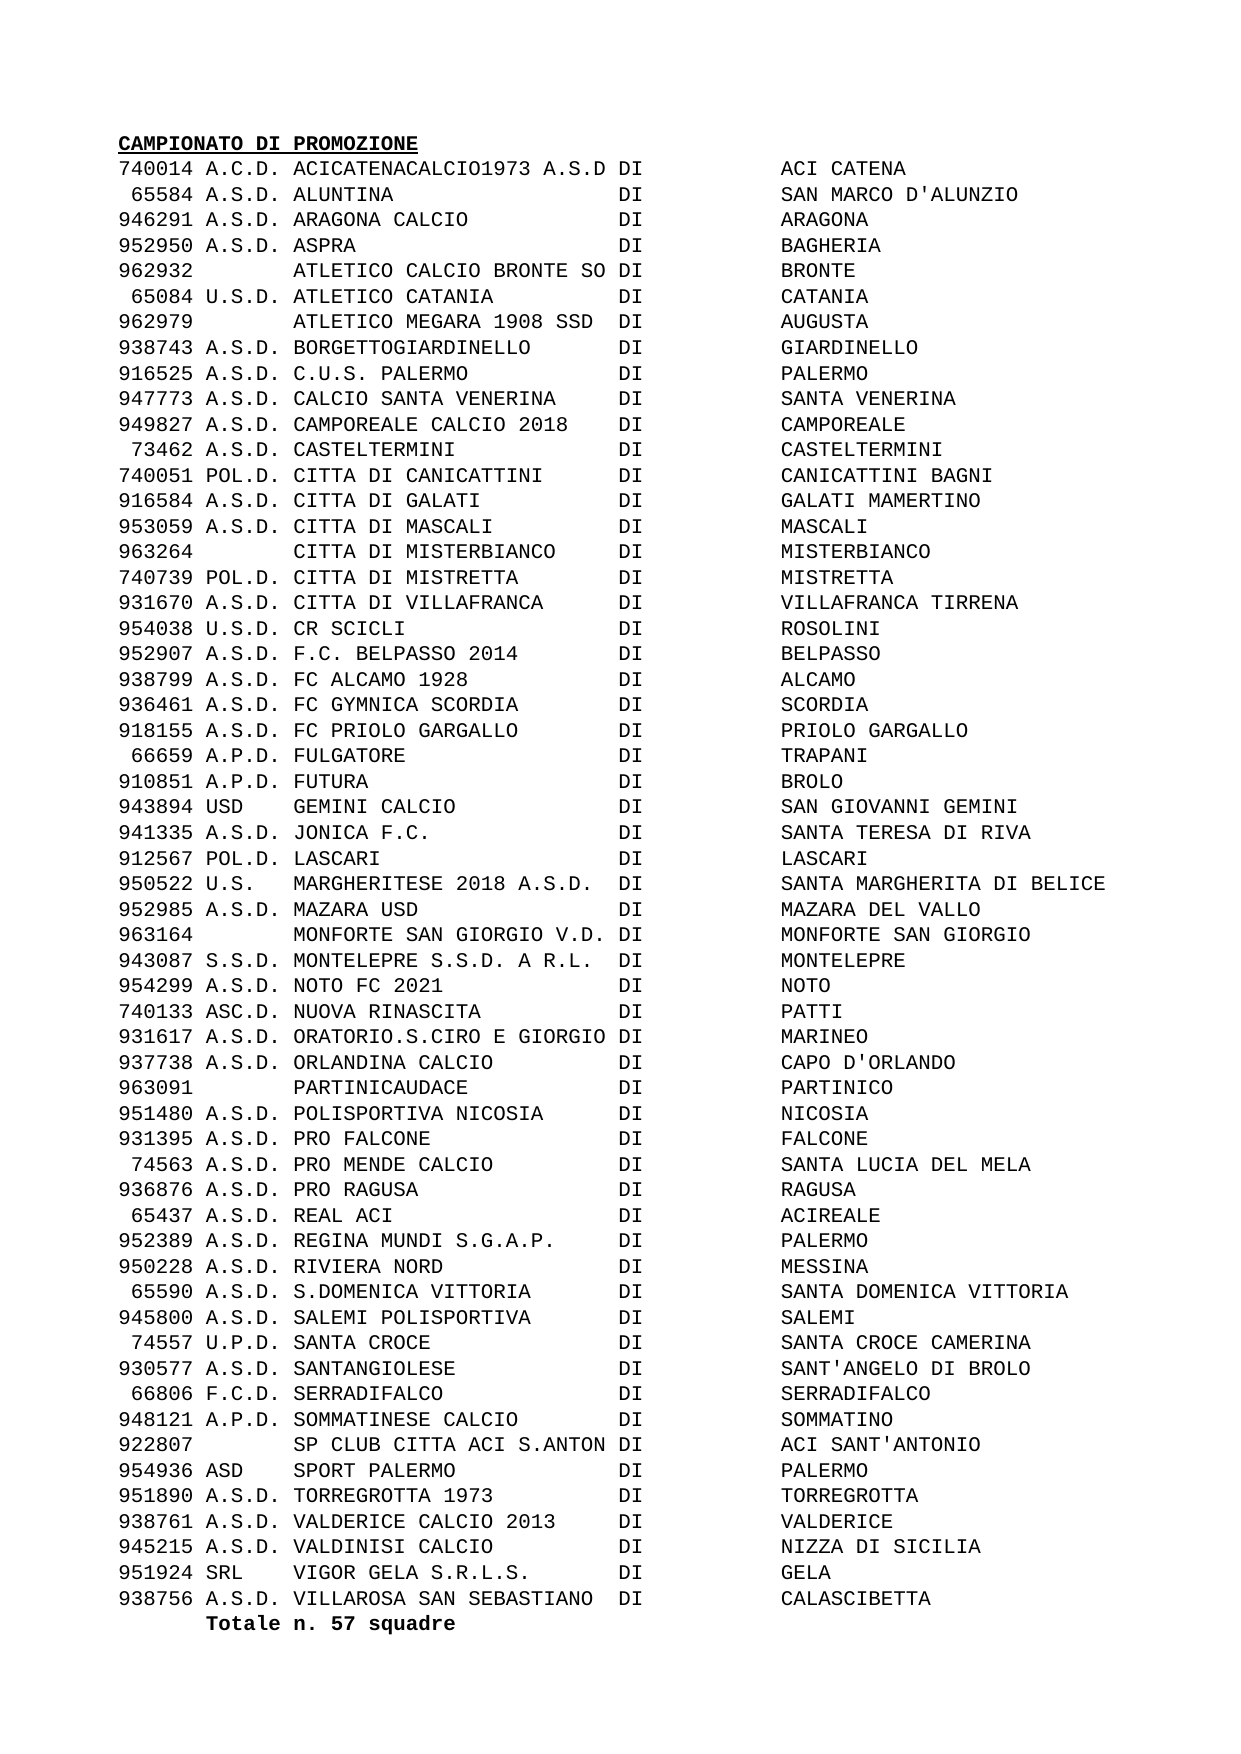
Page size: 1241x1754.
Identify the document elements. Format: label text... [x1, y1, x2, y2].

text 963091 PARTINICAUDACE DI PARTINICO [118, 1077, 1122, 1101]
text 922807 SP CLUB CITTA ACI S.ANTON DI ACI SANT'ANTONIO [118, 1434, 1122, 1458]
text 740133 ASC.D. NUOVA RINASCITA DI PATTI [118, 1001, 1122, 1024]
text 948121 A.P.D. SOMMATINESE CALCIO DI SOMMATINO [118, 1409, 1122, 1433]
text 66659 A.P.D. FULGATORE DI TRAPANI [118, 745, 1122, 769]
text 949827 A.S.D. CAMPOREALE CALCIO 2018 DI CAMPOREALE [118, 414, 1122, 437]
text Totale n. 57 squadre [118, 1613, 1122, 1637]
text 74557 U.P.D. SANTA CROCE DI SANTA CROCE CAMERINA [118, 1332, 1122, 1356]
text 950228 A.S.D. RIVIERA NORD DI MESSINA [118, 1256, 1122, 1279]
text 963264 CITTA DI MISTERBIANCO DI MISTERBIANCO [118, 541, 1122, 565]
text 931670 A.S.D. CITTA DI VILLAFRANCA DI VILLAFRANCA TIRRENA [118, 592, 1122, 616]
text 65084 U.S.D. ATLETICO CATANIA DI CATANIA [118, 286, 1122, 310]
text 952985 A.S.D. MAZARA USD DI MAZARA DEL VALLO [118, 898, 1122, 922]
text 912567 POL.D. LASCARI DI LASCARI [118, 847, 1122, 871]
text 943087 S.S.D. MONTELEPRE S.S.D. A R.L. DI MONTELEPRE [118, 949, 1122, 973]
text 65584 A.S.D. ALUNTINA DI SAN MARCO D'ALUNZIO [118, 184, 1122, 208]
text 954038 U.S.D. CR SCICLI DI ROSOLINI [118, 618, 1122, 641]
text 947773 A.S.D. CALCIO SANTA VENERINA DI SANTA VENERINA [118, 388, 1122, 412]
text 74563 A.S.D. PRO MENDE CALCIO DI SANTA LUCIA DEL MELA [118, 1154, 1122, 1177]
text 953059 A.S.D. CITTA DI MASCALI DI MASCALI [118, 516, 1122, 539]
text 946291 A.S.D. ARAGONA CALCIO DI ARAGONA [118, 209, 1122, 233]
text 938761 A.S.D. VALDERICE CALCIO 2013 DI VALDERICE [118, 1511, 1122, 1535]
text 952907 A.S.D. F.C. BELPASSO 2014 DI BELPASSO [118, 643, 1122, 667]
text 950522 U.S. MARGHERITESE 2018 A.S.D. DI SANTA MARGHERITA DI BELICE [118, 873, 1122, 897]
text 945800 A.S.D. SALEMI POLISPORTIVA DI SALEMI [118, 1307, 1122, 1331]
text 951924 SRL VIGOR GELA S.R.L.S. DI GELA [118, 1562, 1122, 1586]
text 65590 A.S.D. S.DOMENICA VITTORIA DI SANTA DOMENICA VITTORIA [118, 1281, 1122, 1305]
text 916584 A.S.D. CITTA DI GALATI DI GALATI MAMERTINO [118, 490, 1122, 514]
text 938799 A.S.D. FC ALCAMO 1928 DI ALCAMO [118, 669, 1122, 692]
text 936461 A.S.D. FC GYMNICA SCORDIA DI SCORDIA [118, 694, 1122, 718]
text 66806 F.C.D. SERRADIFALCO DI SERRADIFALCO [118, 1383, 1122, 1407]
text CAMPIONATO DI PROMOZIONE [118, 133, 1122, 157]
text 931617 A.S.D. ORATORIO.S.CIRO E GIORGIO DI MARINEO [118, 1026, 1122, 1050]
text 938756 A.S.D. VILLAROSA SAN SEBASTIANO DI CALASCIBETTA [118, 1588, 1122, 1611]
text 962932 ATLETICO CALCIO BRONTE SO DI BRONTE [118, 261, 1122, 284]
text 936876 A.S.D. PRO RAGUSA DI RAGUSA [118, 1179, 1122, 1203]
text 931395 A.S.D. PRO FALCONE DI FALCONE [118, 1128, 1122, 1152]
text 951890 A.S.D. TORREGROTTA 1973 DI TORREGROTTA [118, 1486, 1122, 1509]
text 962979 ATLETICO MEGARA 1908 SSD DI AUGUSTA [118, 312, 1122, 335]
text 740739 POL.D. CITTA DI MISTRETTA DI MISTRETTA [118, 567, 1122, 590]
text 937738 A.S.D. ORLANDINA CALCIO DI CAPO D'ORLANDO [118, 1052, 1122, 1075]
text 65437 A.S.D. REAL ACI DI ACIREALE [118, 1205, 1122, 1228]
text 943894 USD GEMINI CALCIO DI SAN GIOVANNI GEMINI [118, 796, 1122, 820]
text 952950 A.S.D. ASPRA DI BAGHERIA [118, 235, 1122, 259]
text 954299 A.S.D. NOTO FC 2021 DI NOTO [118, 975, 1122, 999]
text 916525 A.S.D. C.U.S. PALERMO DI PALERMO [118, 363, 1122, 386]
text 938743 A.S.D. BORGETTOGIARDINELLO DI GIARDINELLO [118, 337, 1122, 361]
text 930577 A.S.D. SANTANGIOLESE DI SANT'ANGELO DI BROLO [118, 1358, 1122, 1382]
text 918155 A.S.D. FC PRIOLO GARGALLO DI PRIOLO GARGALLO [118, 720, 1122, 743]
text 740014 A.C.D. ACICATENACALCIO1973 A.S.D DI ACI CATENA [118, 158, 1122, 182]
text 963164 MONFORTE SAN GIORGIO V.D. DI MONFORTE SAN GIORGIO [118, 924, 1122, 948]
text 941335 A.S.D. JONICA F.C. DI SANTA TERESA DI RIVA [118, 822, 1122, 846]
text 740051 POL.D. CITTA DI CANICATTINI DI CANICATTINI BAGNI [118, 465, 1122, 488]
text 945215 A.S.D. VALDINISI CALCIO DI NIZZA DI SICILIA [118, 1537, 1122, 1560]
text 952389 A.S.D. REGINA MUNDI S.G.A.P. DI PALERMO [118, 1230, 1122, 1254]
text 73462 A.S.D. CASTELTERMINI DI CASTELTERMINI [118, 439, 1122, 463]
text 954936 ASD SPORT PALERMO DI PALERMO [118, 1460, 1122, 1484]
text 951480 A.S.D. POLISPORTIVA NICOSIA DI NICOSIA [118, 1103, 1122, 1126]
text 910851 A.P.D. FUTURA DI BROLO [118, 771, 1122, 794]
